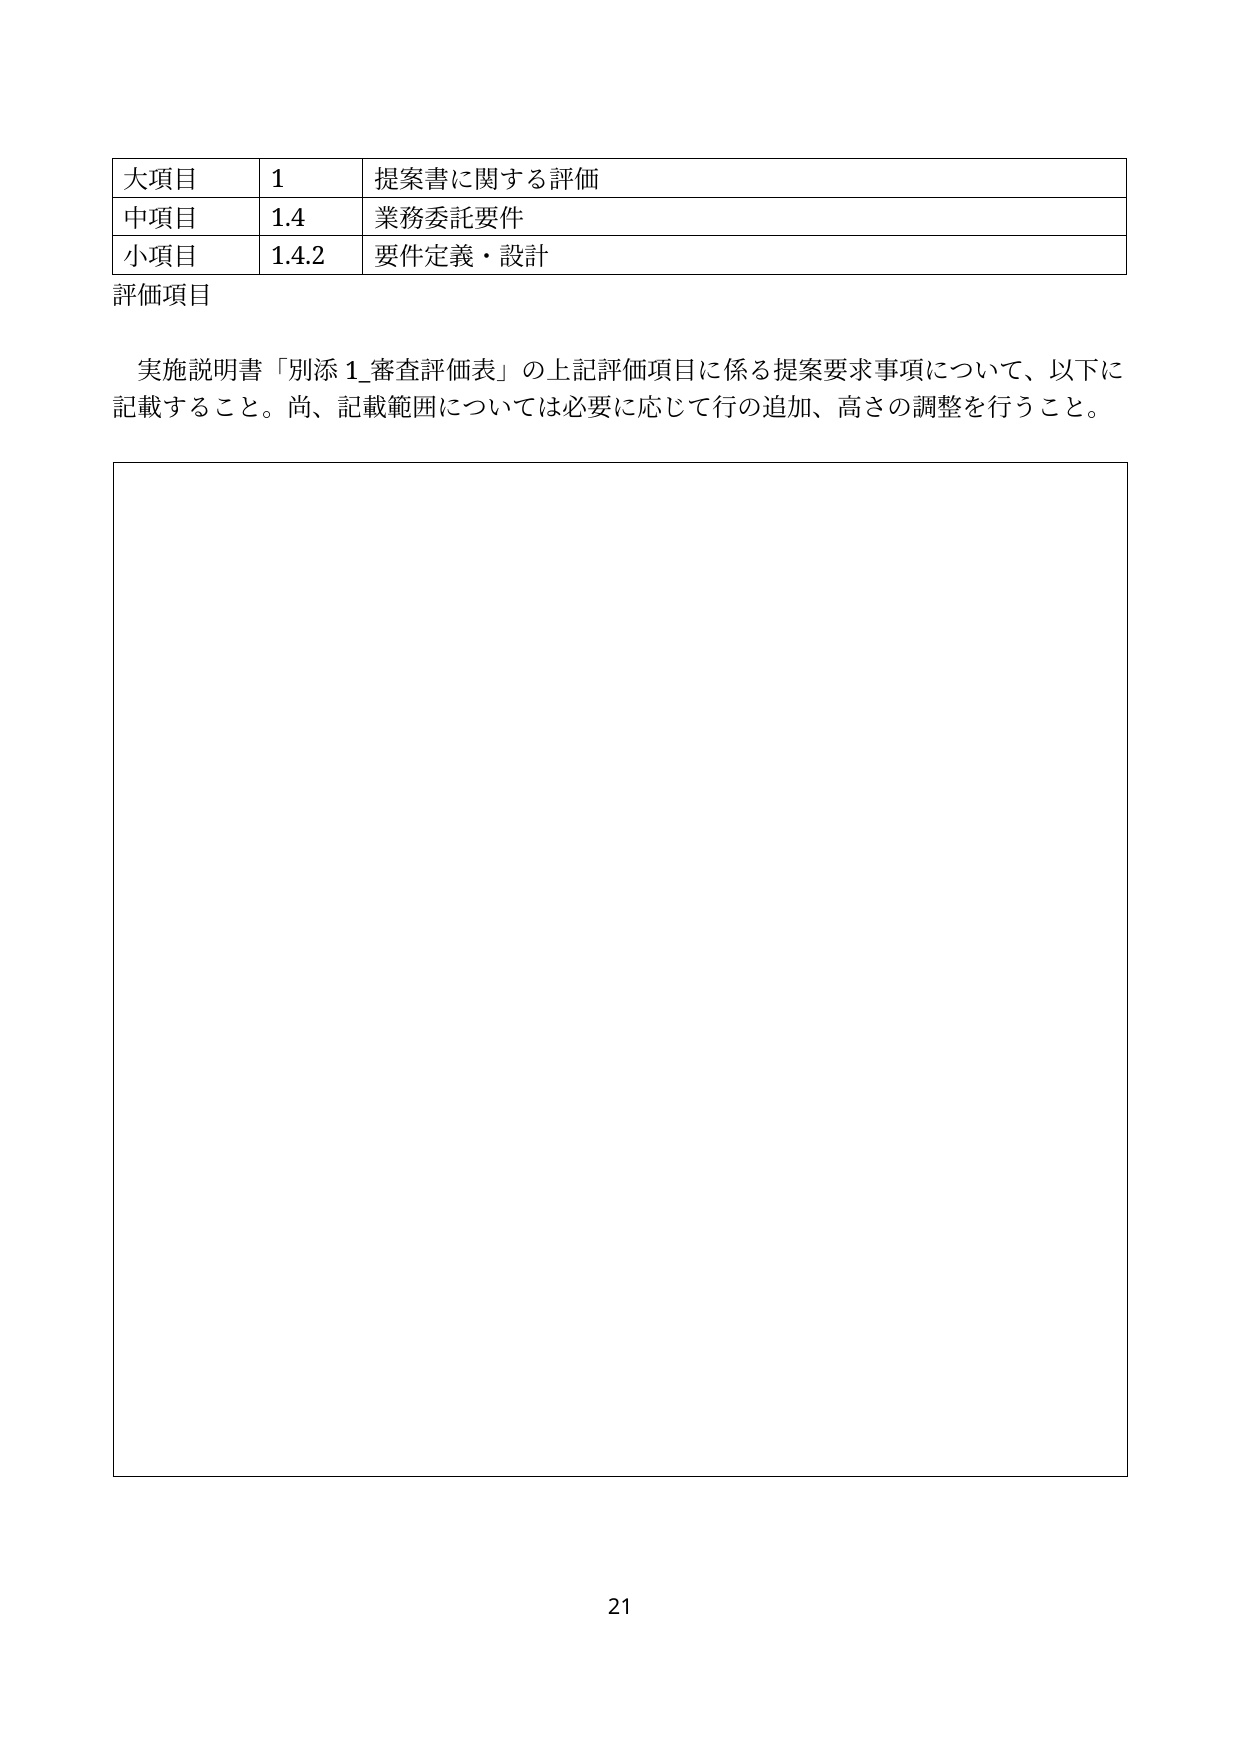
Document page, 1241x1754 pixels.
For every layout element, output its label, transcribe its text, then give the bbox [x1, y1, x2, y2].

table_cell 小項目 [113, 236, 259, 274]
table_cell 要件定義・設計 [363, 236, 1126, 274]
table_header 1 [260, 159, 362, 197]
text 評価項目 [112, 275, 1128, 312]
table_cell 1.4.2 [260, 236, 362, 274]
table_cell 1.4 [260, 198, 362, 235]
table_cell 中項目 [113, 198, 259, 235]
table_header 大項目 [113, 159, 259, 197]
text 実施説明書「別添1_審査評価表」の上記評価項目に係る提案要求事項について、以下に記載すること。尚、記載範囲については必要に応じて行の追加、高さの調整を行うこと。 [112, 350, 1128, 425]
table_cell 業務委託要件 [363, 198, 1126, 235]
table_header 提案書に関する評価 [363, 159, 1126, 197]
table_header [114, 463, 1127, 1476]
